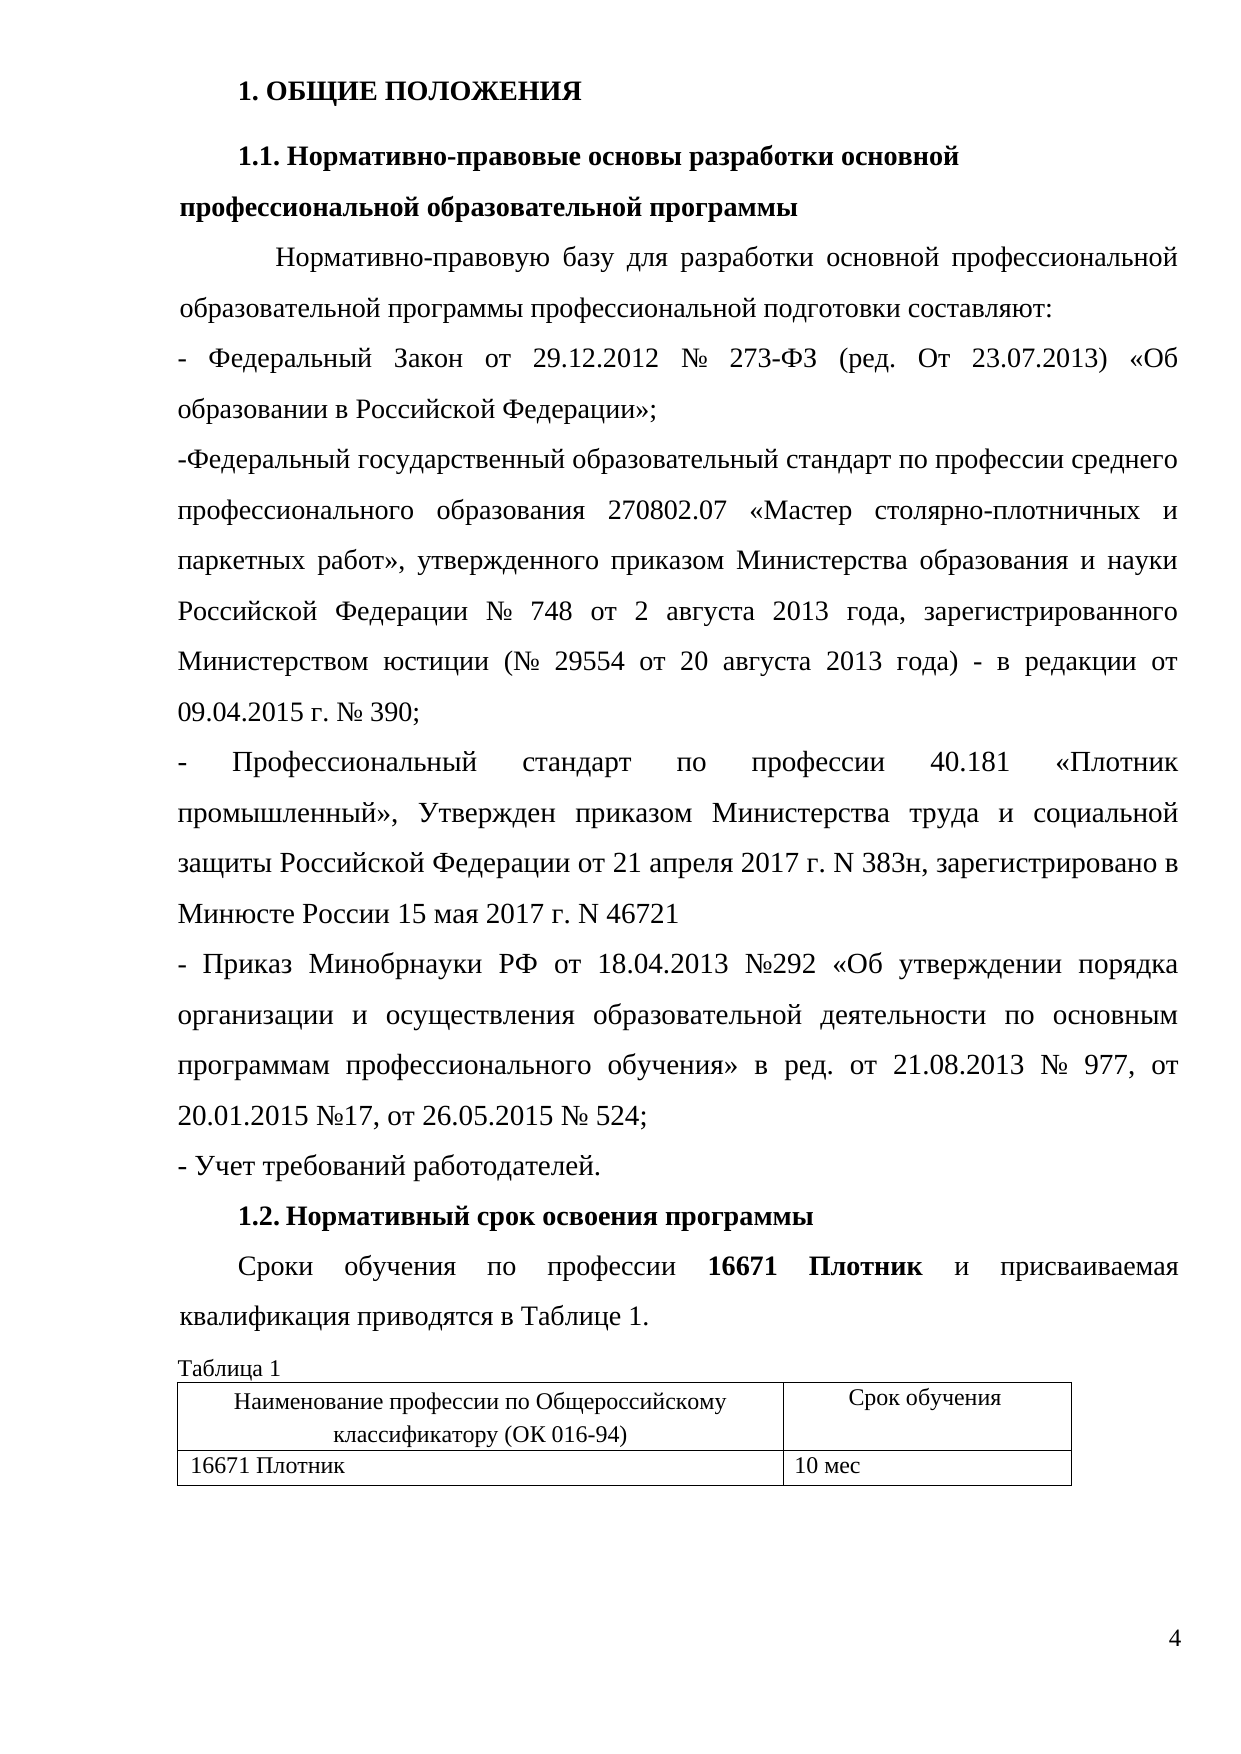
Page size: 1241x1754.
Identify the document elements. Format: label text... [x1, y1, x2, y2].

text -Федеральный государственный образовательный стандарт по профессии среднего профессионального образования 270802.07 «Мастер столярно-плотничных и паркетных работ», утвержденного приказом Министерства образования и науки Российской Федерации № 748 от 2 августа 2013 года, зарегистрированного Министерством юстиции (№ 29554 от 20 августа 2013 года) - в редакции от 09.04.2015 г. № 390; [177, 428, 1179, 731]
text Таблица 1 [177, 1354, 1181, 1382]
table_header Наименование профессии по Общероссийскому классификатору (ОК 016-94) [178, 1383, 783, 1450]
table_header Срок обучения [784, 1383, 1071, 1450]
list Нормативный срок освоения программы [238, 1185, 1181, 1235]
table_cell 10 мес [784, 1451, 1071, 1485]
text профессиональной образовательной программы [179, 176, 1181, 226]
text Сроки обучения по профессии 16671 Плотник и присваиваемая квалификация приводятся в Таблице 1. [179, 1235, 1179, 1335]
text - Приказ Минобрнауки РФ от 18.04.2013 №292 «Об утверждении порядка организации и осуществления образовательной деятельности по основным программам профессионального обучения» в ред. от 21.08.2013 № 977, от 20.01.2015 №17, от 26.05.2015 № 524; [177, 933, 1179, 1135]
table_cell 16671 Плотник [178, 1451, 783, 1485]
text 1.1. Нормативно-правовые основы разработки основной [238, 125, 1181, 176]
text - Профессиональный стандарт по профессии 40.181 «Плотник промышленный», Утвержден приказом Министерства труда и социальной защиты Российской Федерации от 21 апреля 2017 г. N 383н, зарегистрировано в Минюсте России 15 мая 2017 г. N 46721 [177, 731, 1179, 933]
text Нормативно-правовую базу для разработки основной профессиональной образовательной программы профессиональной подготовки составляют: [179, 226, 1179, 327]
text - Федеральный Закон от 29.12.2012 № 273-ФЗ (ред. От 23.07.2013) «Об образовании в Российской Федерации»; [177, 327, 1179, 428]
text 1. ОБЩИЕ ПОЛОЖЕНИЯ [179, 74, 1181, 106]
text - Учет требований работодателей. [177, 1135, 1181, 1185]
